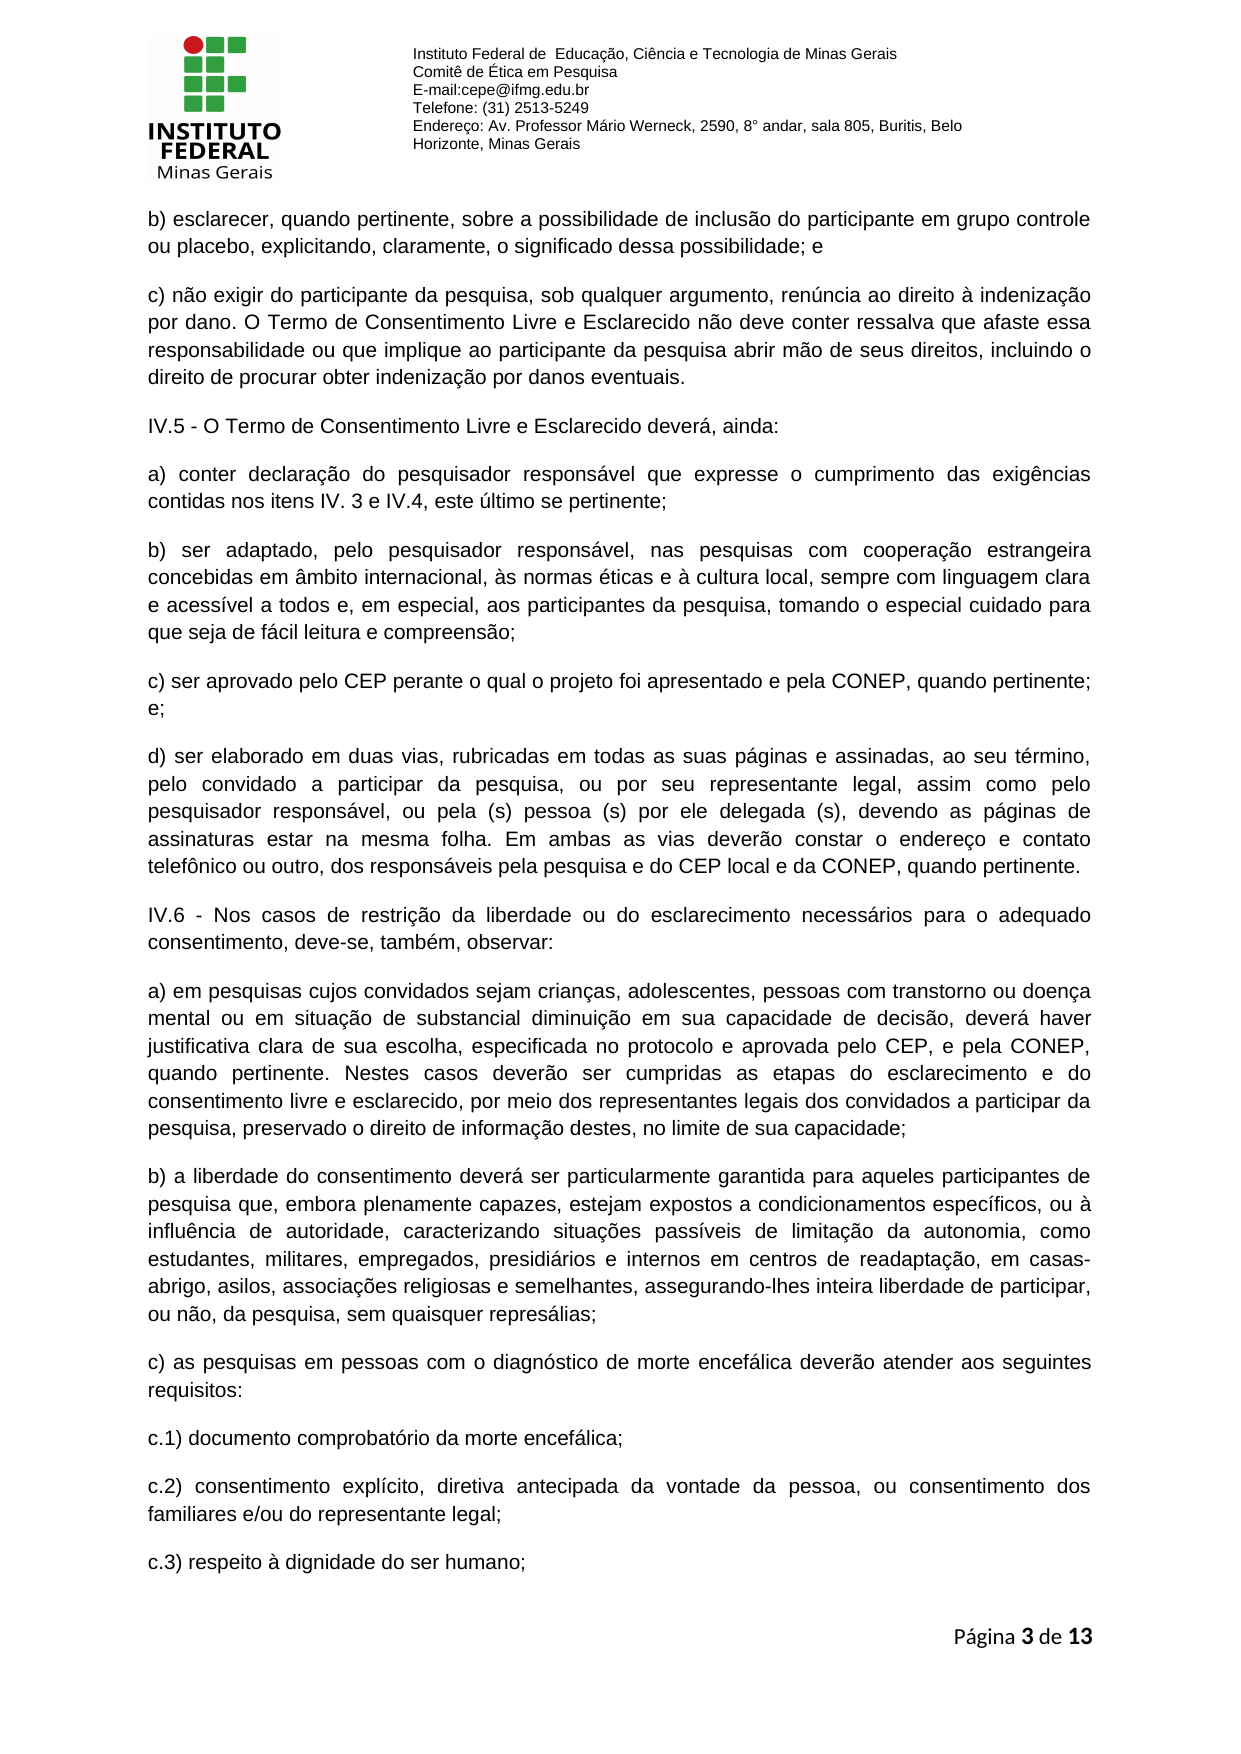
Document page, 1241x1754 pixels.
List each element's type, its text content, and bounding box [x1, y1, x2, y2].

picture [147, 36, 282, 183]
text c) as pesquisas em pessoas com o diagnóstico de morte encefálica deverão atender aos seguintes requisitos: [148, 1350, 1092, 1402]
text c) não exigir do participante da pesquisa, sob qualquer argumento, renúncia ao direito à indenização por dano. O Termo de Consentimento Livre e Esclarecido não deve conter ressalva que afaste essa responsabilidade ou que implique ao participante da pesquisa abrir mão de seus direitos, incluindo o direito de procurar obter indenização por danos eventuais. [148, 283, 1092, 389]
text a) conter declaração do pesquisador responsável que expresse o cumprimento das exigências contidas nos itens IV. 3 e IV.4, este último se pertinente; [148, 462, 1092, 513]
text IV.5 - O Termo de Consentimento Livre e Esclarecido deverá, ainda: [148, 413, 1092, 437]
text d) ser elaborado em duas vias, rubricadas em todas as suas páginas e assinadas, ao seu término, pelo convidado a participar da pesquisa, ou por seu representante legal, assim como pelo pesquisador responsável, ou pela (s) pessoa (s) por ele delegada (s), devendo as páginas de assinaturas estar na mesma folha. Em ambas as vias deverão constar o endereço e contato telefônico ou outro, dos responsáveis pela pesquisa e do CEP local e da CONEP, quando pertinente. [148, 744, 1092, 878]
text IV.6 - Nos casos de restrição da liberdade ou do esclarecimento necessários para o adequado consentimento, deve-se, também, observar: [148, 903, 1092, 954]
text a) em pesquisas cujos convidados sejam crianças, adolescentes, pessoas com transtorno ou doença mental ou em situação de substancial diminuição em sua capacidade de decisão, deverá haver justificativa clara de sua escolha, especificada no protocolo e aprovada pelo CEP, e pela CONEP, quando pertinente. Nestes casos deverão ser cumpridas as etapas do esclarecimento e do consentimento livre e esclarecido, por meio dos representantes legais dos convidados a participar da pesquisa, preservado o direito de informação destes, no limite de sua capacidade; [148, 978, 1092, 1140]
text b) a liberdade do consentimento deverá ser particularmente garantida para aqueles participantes de pesquisa que, embora plenamente capazes, estejam expostos a condicionamentos específicos, ou à influência de autoridade, caracterizando situações passíveis de limitação da autonomia, como estudantes, militares, empregados, presidiários e internos em centros de readaptação, em casas-abrigo, asilos, associações religiosas e semelhantes, assegurando-lhes inteira liberdade de participar, ou não, da pesquisa, sem quaisquer represálias; [148, 1164, 1092, 1326]
text c) ser aprovado pelo CEP perante o qual o projeto foi apresentado e pela CONEP, quando pertinente; e; [148, 668, 1092, 720]
text c.3) respeito à dignidade do ser humano; [148, 1550, 1092, 1574]
text b) ser adaptado, pelo pesquisador responsável, nas pesquisas com cooperação estrangeira concebidas em âmbito internacional, às normas éticas e à cultura local, sempre com linguagem clara e acessível a todos e, em especial, aos participantes da pesquisa, tomando o especial cuidado para que seja de fácil leitura e compreensão; [148, 538, 1092, 644]
text c.2) consentimento explícito, diretiva antecipada da vontade da pessoa, ou consentimento dos familiares e/ou do representante legal; [148, 1474, 1092, 1526]
text c.1) documento comprobatório da morte encefálica; [148, 1426, 1092, 1450]
text b) esclarecer, quando pertinente, sobre a possibilidade de inclusão do participante em grupo controle ou placebo, explicitando, claramente, o significado dessa possibilidade; e [148, 207, 1092, 258]
